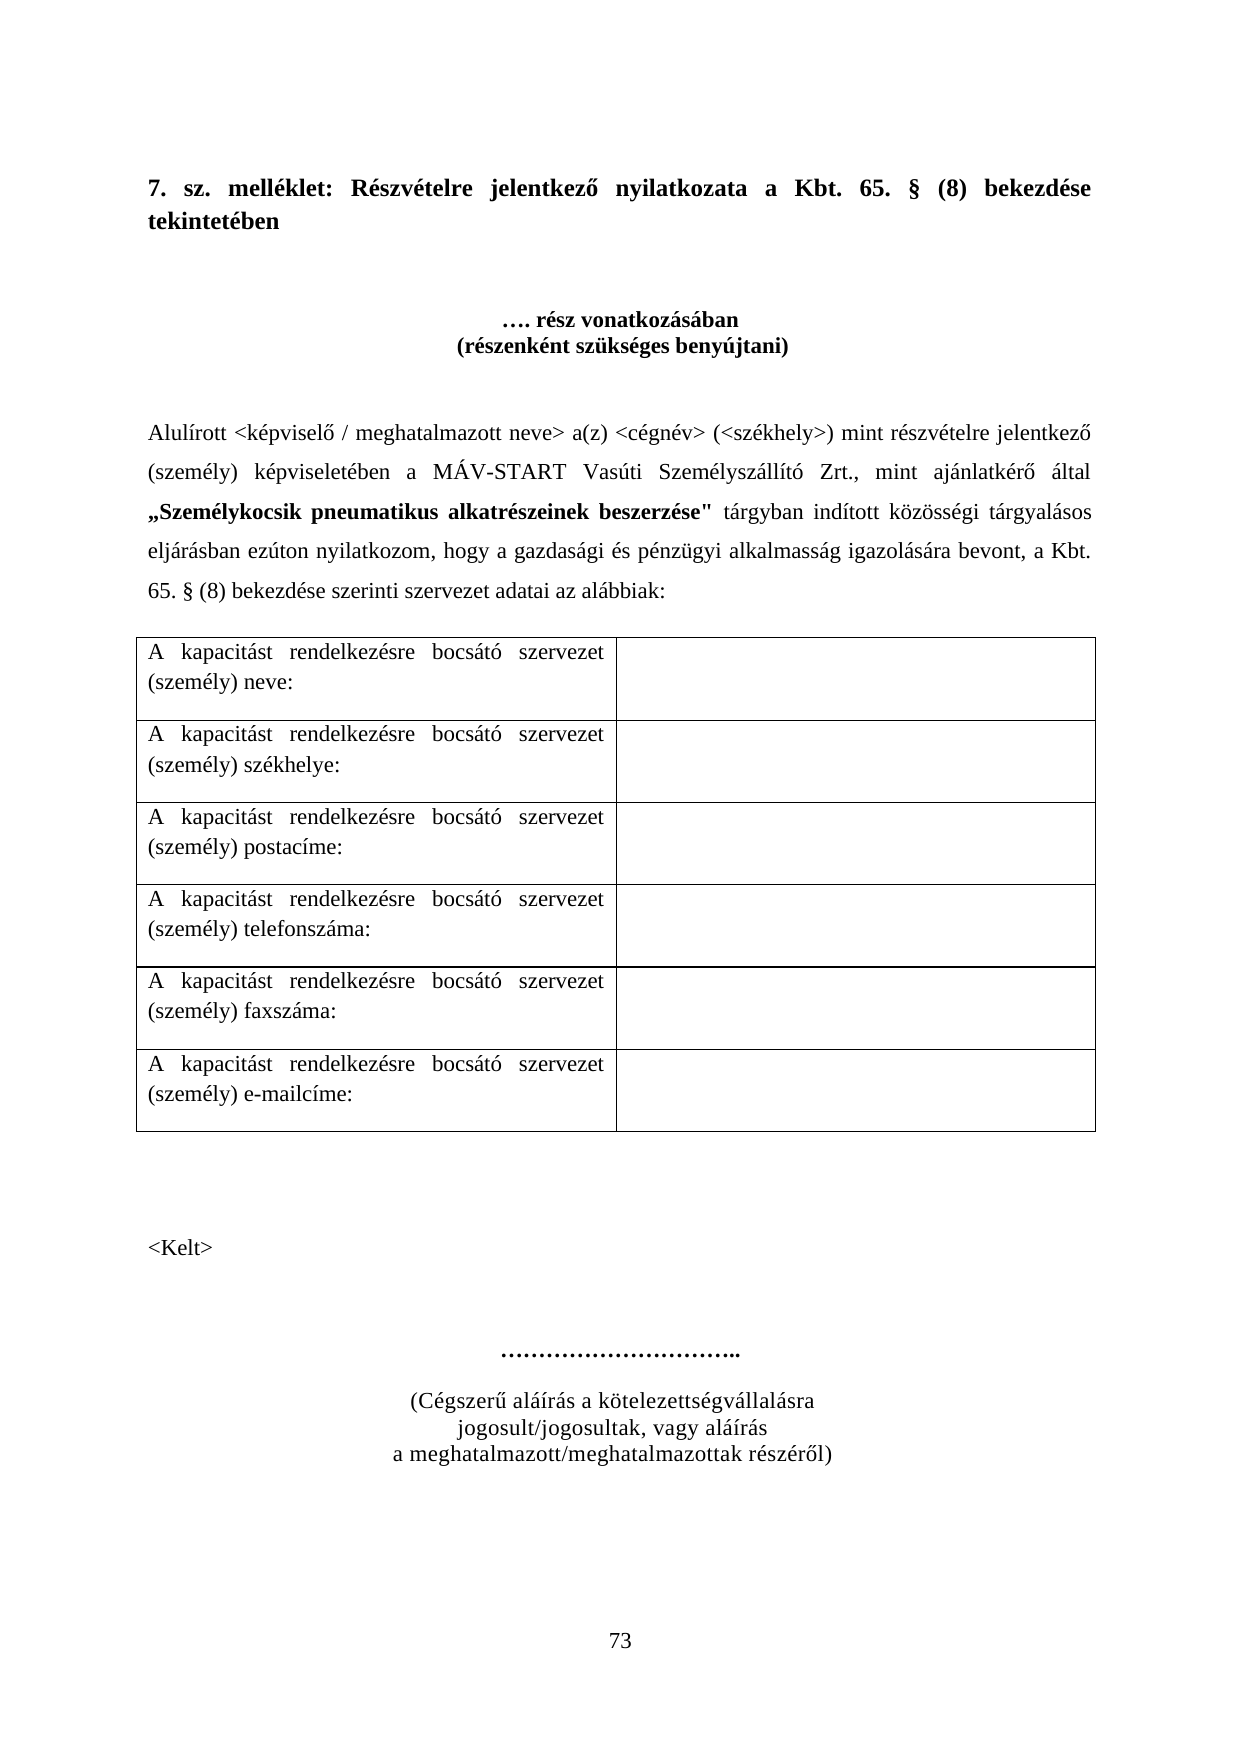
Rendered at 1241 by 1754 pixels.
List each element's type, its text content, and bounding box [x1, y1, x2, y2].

subtitle 7. sz. melléklet: Részvételre jelentkező nyilatkozata a Kbt. 65. § (8) bekezdése tekintetében [148, 173, 1092, 234]
text a meghatalmazott/meghatalmazottak részéről) [148, 1440, 1078, 1466]
table_cell A kapacitást rendelkezésre bocsátó szervezet (személy) postacíme: [137, 803, 616, 884]
table_cell A kapacitást rendelkezésre bocsátó szervezet (személy) faxszáma: [137, 968, 616, 1049]
text ………………………….. [148, 1336, 1092, 1362]
table_header A kapacitást rendelkezésre bocsátó szervezet (személy) neve: [137, 638, 616, 719]
table_header [617, 638, 1095, 719]
table_cell [617, 885, 1095, 966]
table_cell A kapacitást rendelkezésre bocsátó szervezet (személy) telefonszáma: [137, 885, 616, 966]
table_cell [617, 1050, 1095, 1131]
text <Kelt> [148, 1234, 1092, 1260]
table_cell [617, 803, 1095, 884]
text (Cégszerű aláírás a kötelezettségvállalásra [148, 1387, 1078, 1413]
table_cell [617, 968, 1095, 1049]
table_cell A kapacitást rendelkezésre bocsátó szervezet (személy) e-mailcíme: [137, 1050, 616, 1131]
text jogosult/jogosultak, vagy aláírás [148, 1413, 1078, 1440]
text (részenként szükséges benyújtani) [148, 332, 1092, 359]
table_cell A kapacitást rendelkezésre bocsátó szervezet (személy) székhelye: [137, 721, 616, 802]
text …. rész vonatkozásában [148, 306, 1092, 332]
text Alulírott <képviselő / meghatalmazott neve> a(z) <cégnév> (<székhely>) mint részvételre jelentkező (személy) képviseletében a MÁV-START Vasúti Személyszállító Zrt., mint ajánlatkérő által „Személykocsik pneumatikus alkatrészeinek beszerzése" tárgyban indított közösségi tárgyalásos eljárásban ezúton nyilatkozom, hogy a gazdasági és pénzügyi alkalmasság igazolására bevont, a Kbt. 65. § (8) bekezdése szerinti szervezet adatai az alábbiak: [148, 419, 1092, 603]
table_cell [617, 721, 1095, 802]
